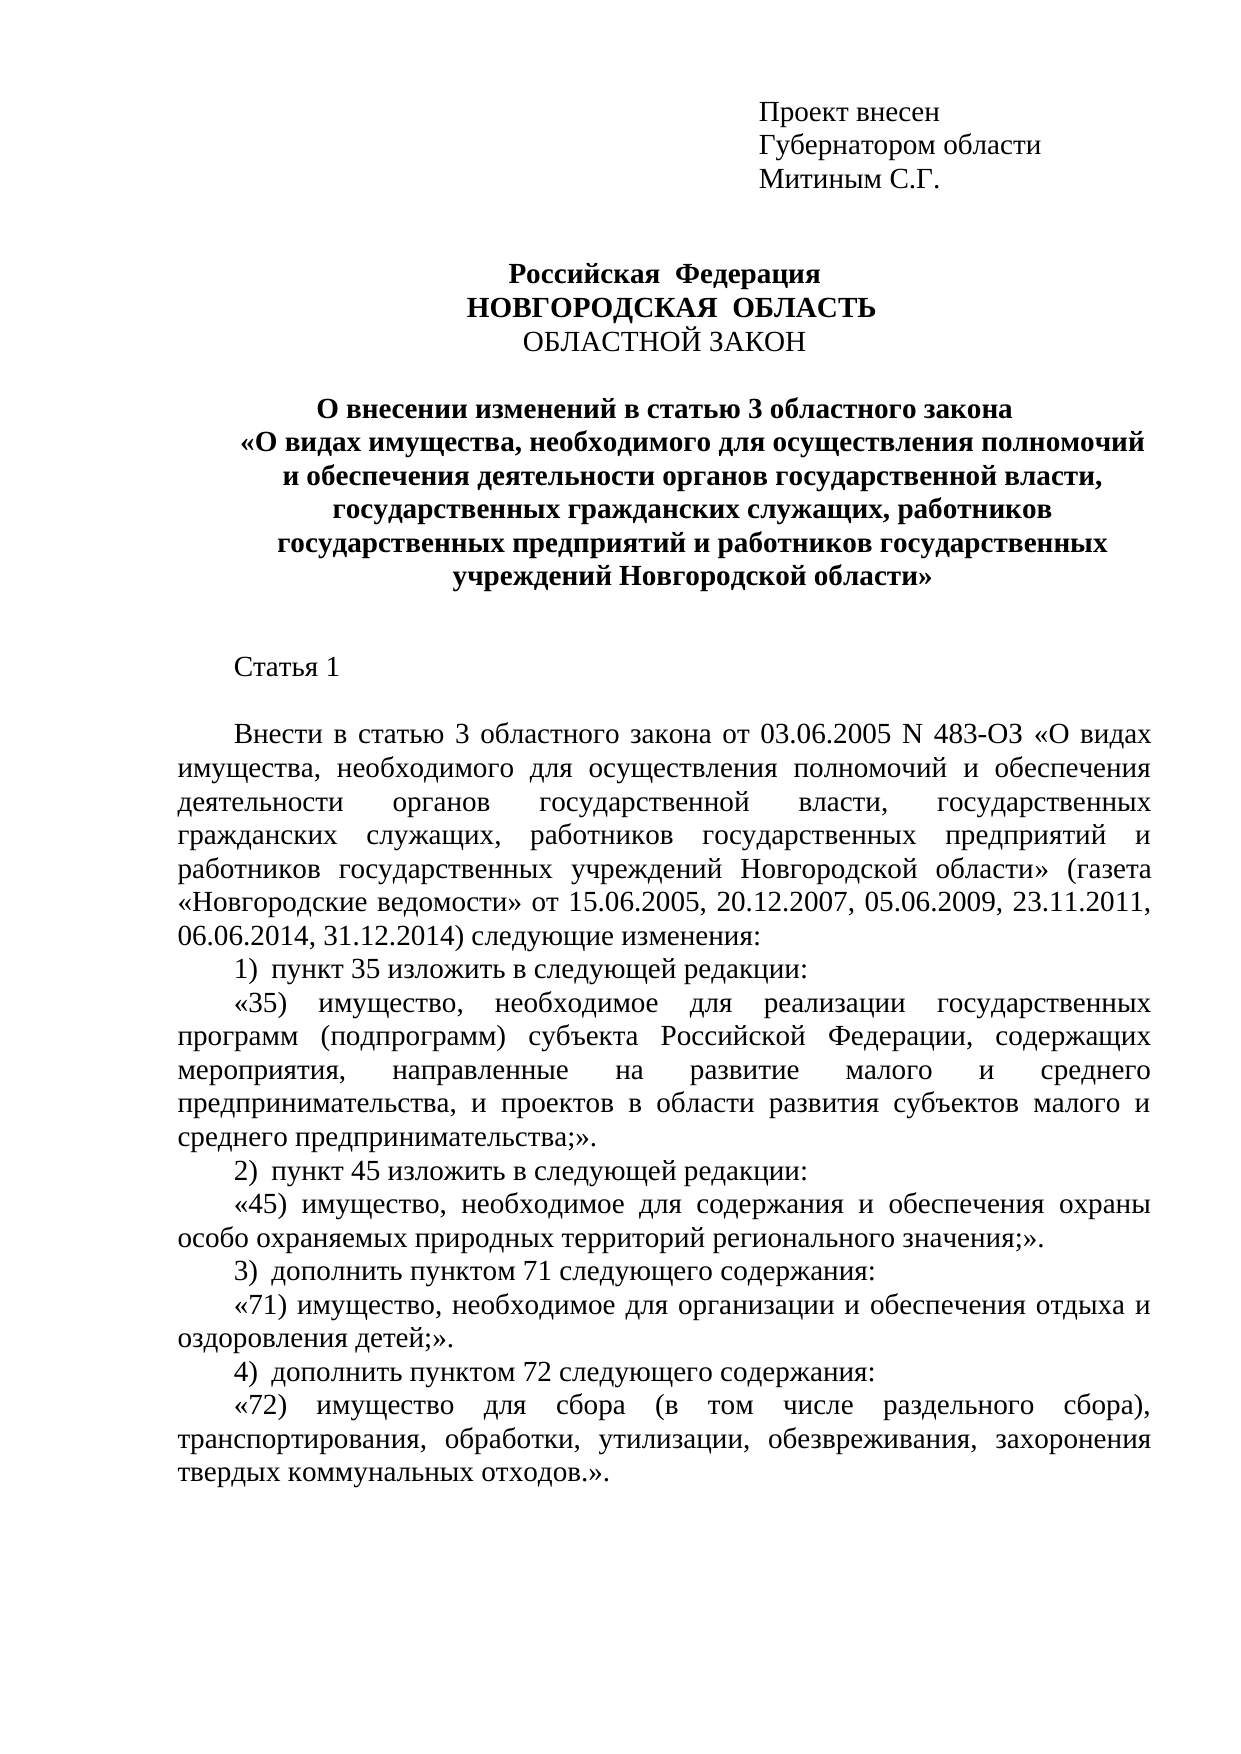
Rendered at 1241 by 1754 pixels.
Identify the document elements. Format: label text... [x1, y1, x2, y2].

text 3) дополнить пунктом 71 следующего содержания: [177, 1253, 1152, 1287]
text Проект внесен [758, 94, 1152, 127]
text Статья 1 [177, 649, 1152, 683]
list дополнить пунктом 72 следующего содержания: [233, 1354, 1152, 1387]
text «72) имущество для сбора (в том числе раздельного сбора), транспортирования, обработки, утилизации, обезвреживания, захоронения твердых коммунальных отходов.». [177, 1387, 1152, 1488]
text «45) имущество, необходимое для содержания и обеспечения охраны особо охраняемых природных территорий регионального значения;». [177, 1186, 1152, 1253]
text ОБЛАСТНОЙ ЗАКОН [177, 324, 1152, 357]
text Митиным С.Г. [758, 161, 1152, 194]
text «71) имущество, необходимое для организации и обеспечения отдыха и оздоровления детей;». [177, 1287, 1152, 1354]
text «35) имущество, необходимое для реализации государственных программ (подпрограмм) субъекта Российской Федерации, содержащих мероприятия, направленные на развитие малого и среднего предпринимательства, и проектов в области развития субъектов малого и среднего предпринимательства;». [177, 985, 1152, 1153]
subtitle НОВГОРОДСКАЯ ОБЛАСТЬ [177, 290, 1152, 324]
text Внести в статью 3 областного закона от 03.06.2005 N 483-ОЗ «О видах имущества, необходимого для осуществления полномочий и обеспечения деятельности органов государственной власти, государственных гражданских служащих, работников государственных предприятий и работников государственных учреждений Новгородской области» (газета «» от 15.06.2005, 20.12.2007, 05.06.2009, 23.11.2011, 06.06.2014, 31.12.2014) следующие изменения: [177, 717, 1152, 951]
list пункт 45 изложить в следующей редакции: [233, 1153, 1152, 1186]
list пункт 35 изложить в следующей редакции: [233, 951, 1152, 985]
text «О видах имущества, необходимого для осуществления полномочий и обеспечения деятельности органов государственной власти, государственных гражданских служащих, работников государственных предприятий и работников государственных учреждений Новгородской области» [233, 424, 1152, 592]
text Губернатором области [758, 127, 1152, 161]
subtitle Российская Федерация [177, 257, 1152, 290]
title О внесении изменений в статью 3 областного закона [177, 391, 1152, 424]
